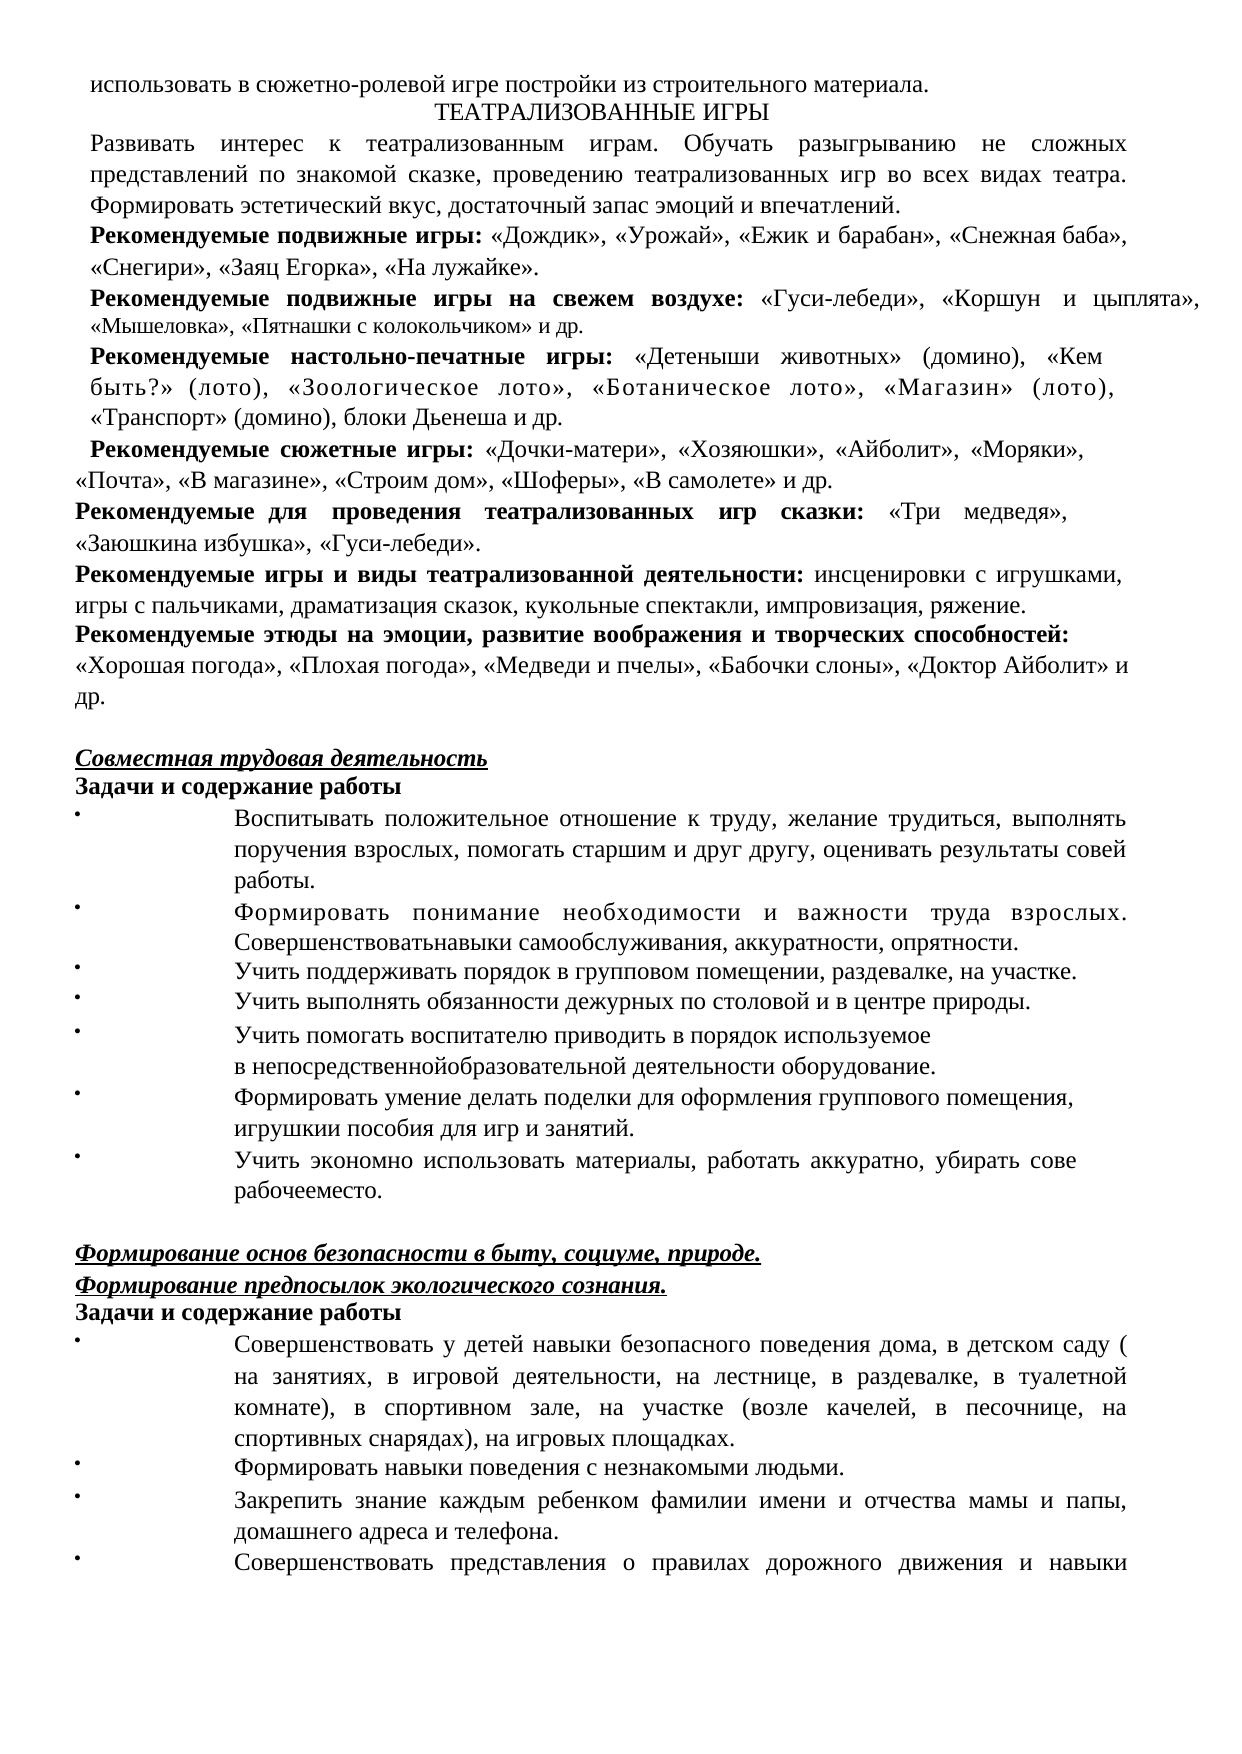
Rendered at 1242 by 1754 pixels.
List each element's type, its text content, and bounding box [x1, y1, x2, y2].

text Формирование основ безопасности в быту, социуме, природе. [75, 1238, 1200, 1267]
subtitle Рекомендуемые для проведения театрализованных игр сказки: «Три медведя», [75, 496, 1200, 525]
text Рекомендуемые настольно-печатные игры: «Детеныши животных» (домино), «Кем быть?» (лото), «Зоологическое лото», «Ботаническое лото», «Магазин» (лото), [90, 341, 1132, 401]
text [90, 69, 1127, 97]
text Формирование предпосылок экологического сознания. [75, 1270, 1200, 1298]
list Учить экономно использовать материалы, работать аккуратно, убирать сове рабочееместо. [75, 1143, 1081, 1205]
text Совместная трудовая деятельность [75, 743, 1200, 772]
list Формировать понимание необходимости и важности труда взрослых. Совершенствоватьнавыки самообслуживания, аккуратности, опрятности. [75, 895, 1128, 957]
list Закрепить знание каждым ребенком фамилии имени и отчества мамы и папы, домашнего адреса и телефона. [75, 1484, 1128, 1545]
list Учить выполнять обязанности дежурных по столовой и в центре природы. [75, 985, 1200, 1016]
text Рекомендуемые игры и виды театрализованной деятельности: инсценировки с игрушками, игры с пальчиками, драматизация сказок, кукольные спектакли, импровизация, ряжение. [75, 559, 1132, 619]
text Развивать интерес к театрализованным играм. Обучать разыгрыванию не сложных представлений по знакомой сказке, проведению театрализованных игр во всех видах театра. Формировать эстетический вкус, достаточный запас эмоций и впечатлений. [90, 128, 1128, 218]
list Формировать умение делать поделки для оформления группового помещения, игрушкии пособия для игр и занятий. [75, 1081, 1076, 1143]
list Совершенствовать у детей навыки безопасного поведения дома, в детском саду ( на занятиях, в игровой деятельности, на лестнице, в раздевалке, в туалетной комнате), в спортивном зале, на участке (возле качелей, в песочнице, на спортивных снарядах), на игровых площадках. [75, 1328, 1127, 1453]
text Рекомендуемые подвижные игры на свежем воздухе: «Гуси-лебеди», «Коршун и цыплята», «Мышеловка», «Пятнашки с колокольчиком» и др. [90, 283, 1200, 338]
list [75, 1546, 1129, 1577]
text «Снегири», «Заяц Егорка», «На лужайке». [90, 252, 1200, 281]
list Учить помогать воспитателю приводить в порядок используемое в непосредственнойобразовательной деятельности оборудование. [75, 1018, 947, 1081]
list Воспитывать положительное отношение к труду, желание трудиться, выполнять поручения взрослых, помогать старшим и друг другу, оценивать результаты совей работы. [75, 802, 1127, 894]
text Рекомендуемые подвижные игры: «Дождик», «Урожай», «Ежик и барабан», «Снежная баба», [90, 221, 1200, 249]
text «Хорошая погода», «Плохая погода», «Медведи и пчелы», «Бабочки слоны», «Доктор Айболит» и др. [75, 650, 1132, 710]
text ТЕАТРАЛИЗОВАННЫЕ ИГРЫ [434, 100, 1200, 126]
text «Заюшкина избушка», «Гуси-лебеди». [75, 528, 1200, 556]
subtitle Задачи и содержание работы [75, 773, 1200, 799]
text Рекомендуемые сюжетные игры: «Дочки-матери», «Хозяюшки», «Айболит», «Моряки», [90, 434, 1200, 463]
text «Почта», «В магазине», «Строим дом», «Шоферы», «В самолете» и др. [75, 465, 1200, 494]
subtitle Рекомендуемые этюды на эмоции, развитие воображения и творческих способностей: [75, 621, 1200, 648]
subtitle Задачи и содержание работы [75, 1299, 1200, 1326]
text «Транспорт» (домино), блоки Дьенеша и др. [90, 403, 1200, 431]
list Учить поддерживать порядок в групповом помещении, раздевалке, на участке. [75, 957, 1200, 985]
list Формировать навыки поведения с незнакомыми людьми. [75, 1453, 1200, 1481]
